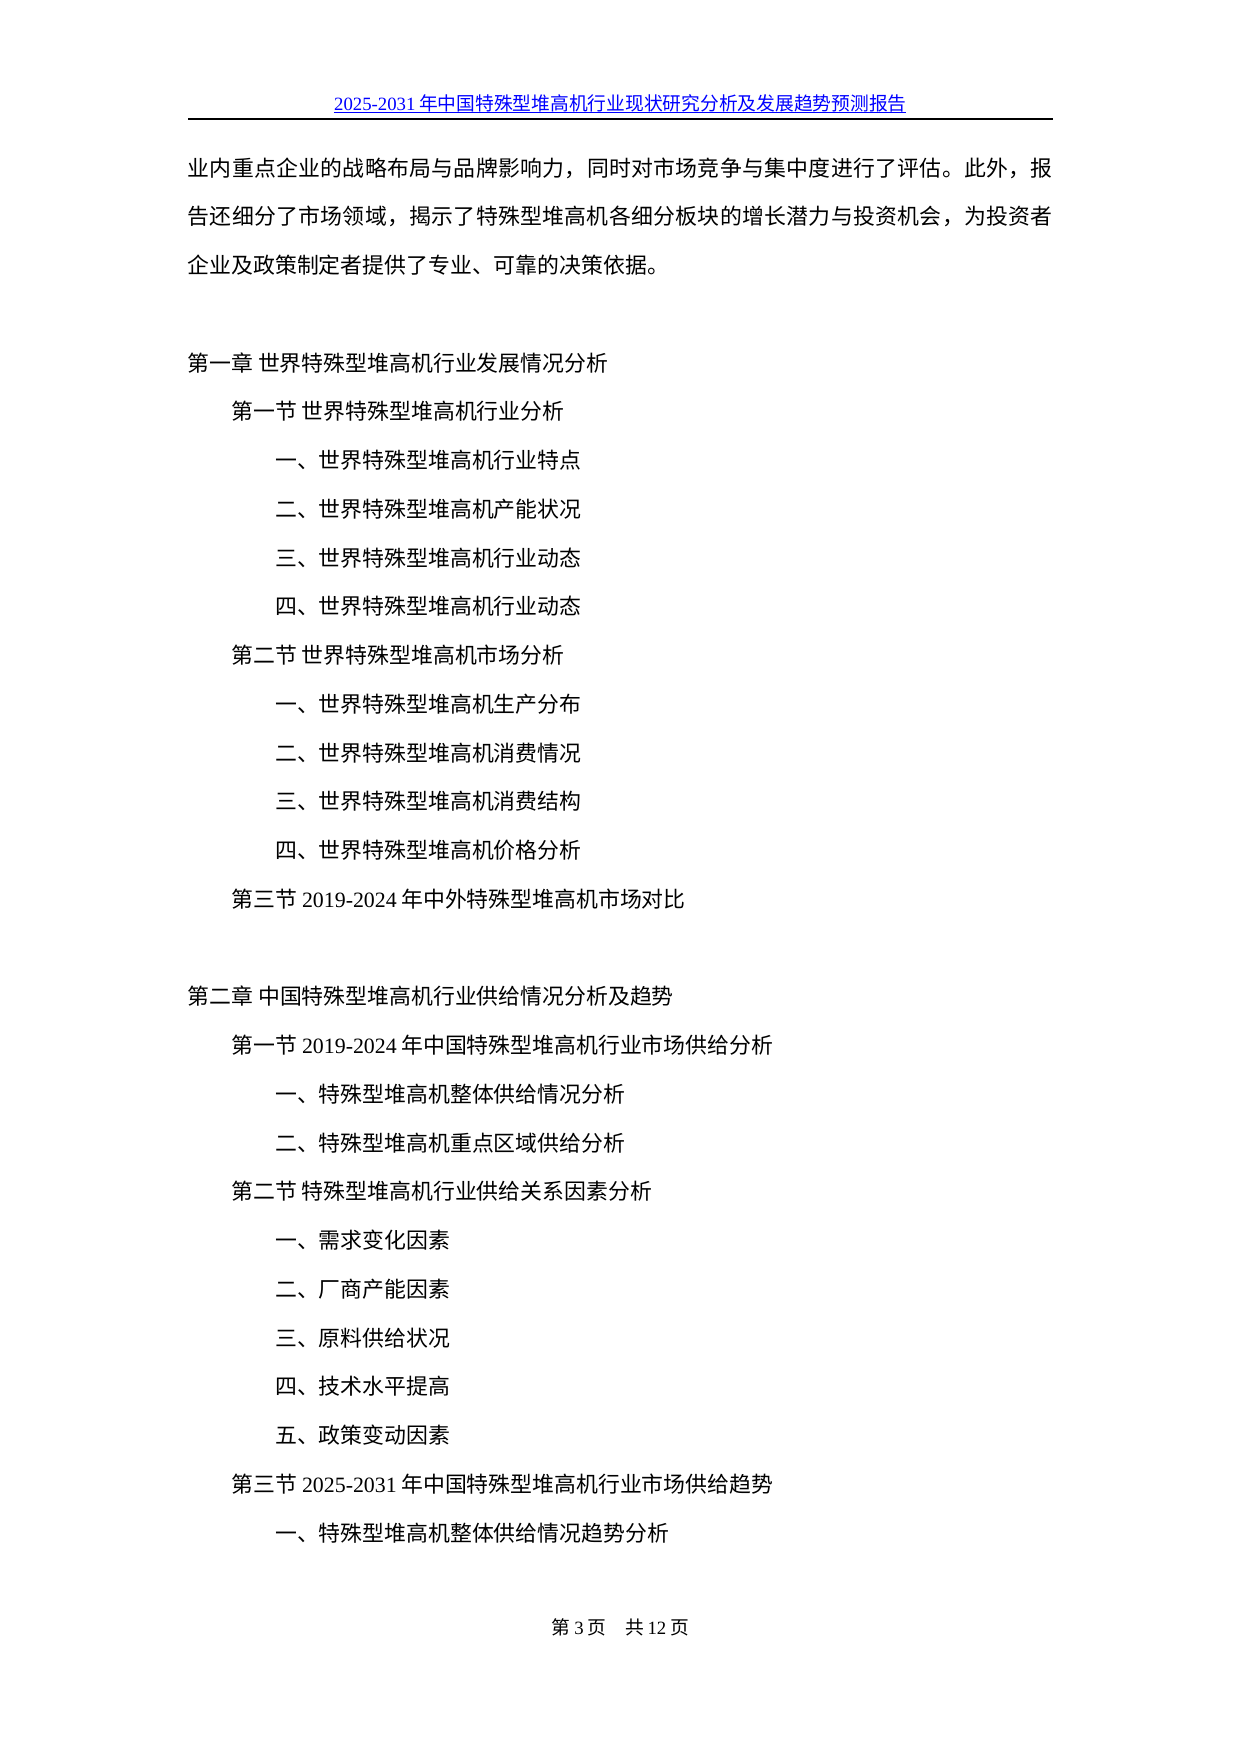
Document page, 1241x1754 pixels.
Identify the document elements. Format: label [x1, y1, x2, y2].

text [187, 150, 1053, 1548]
